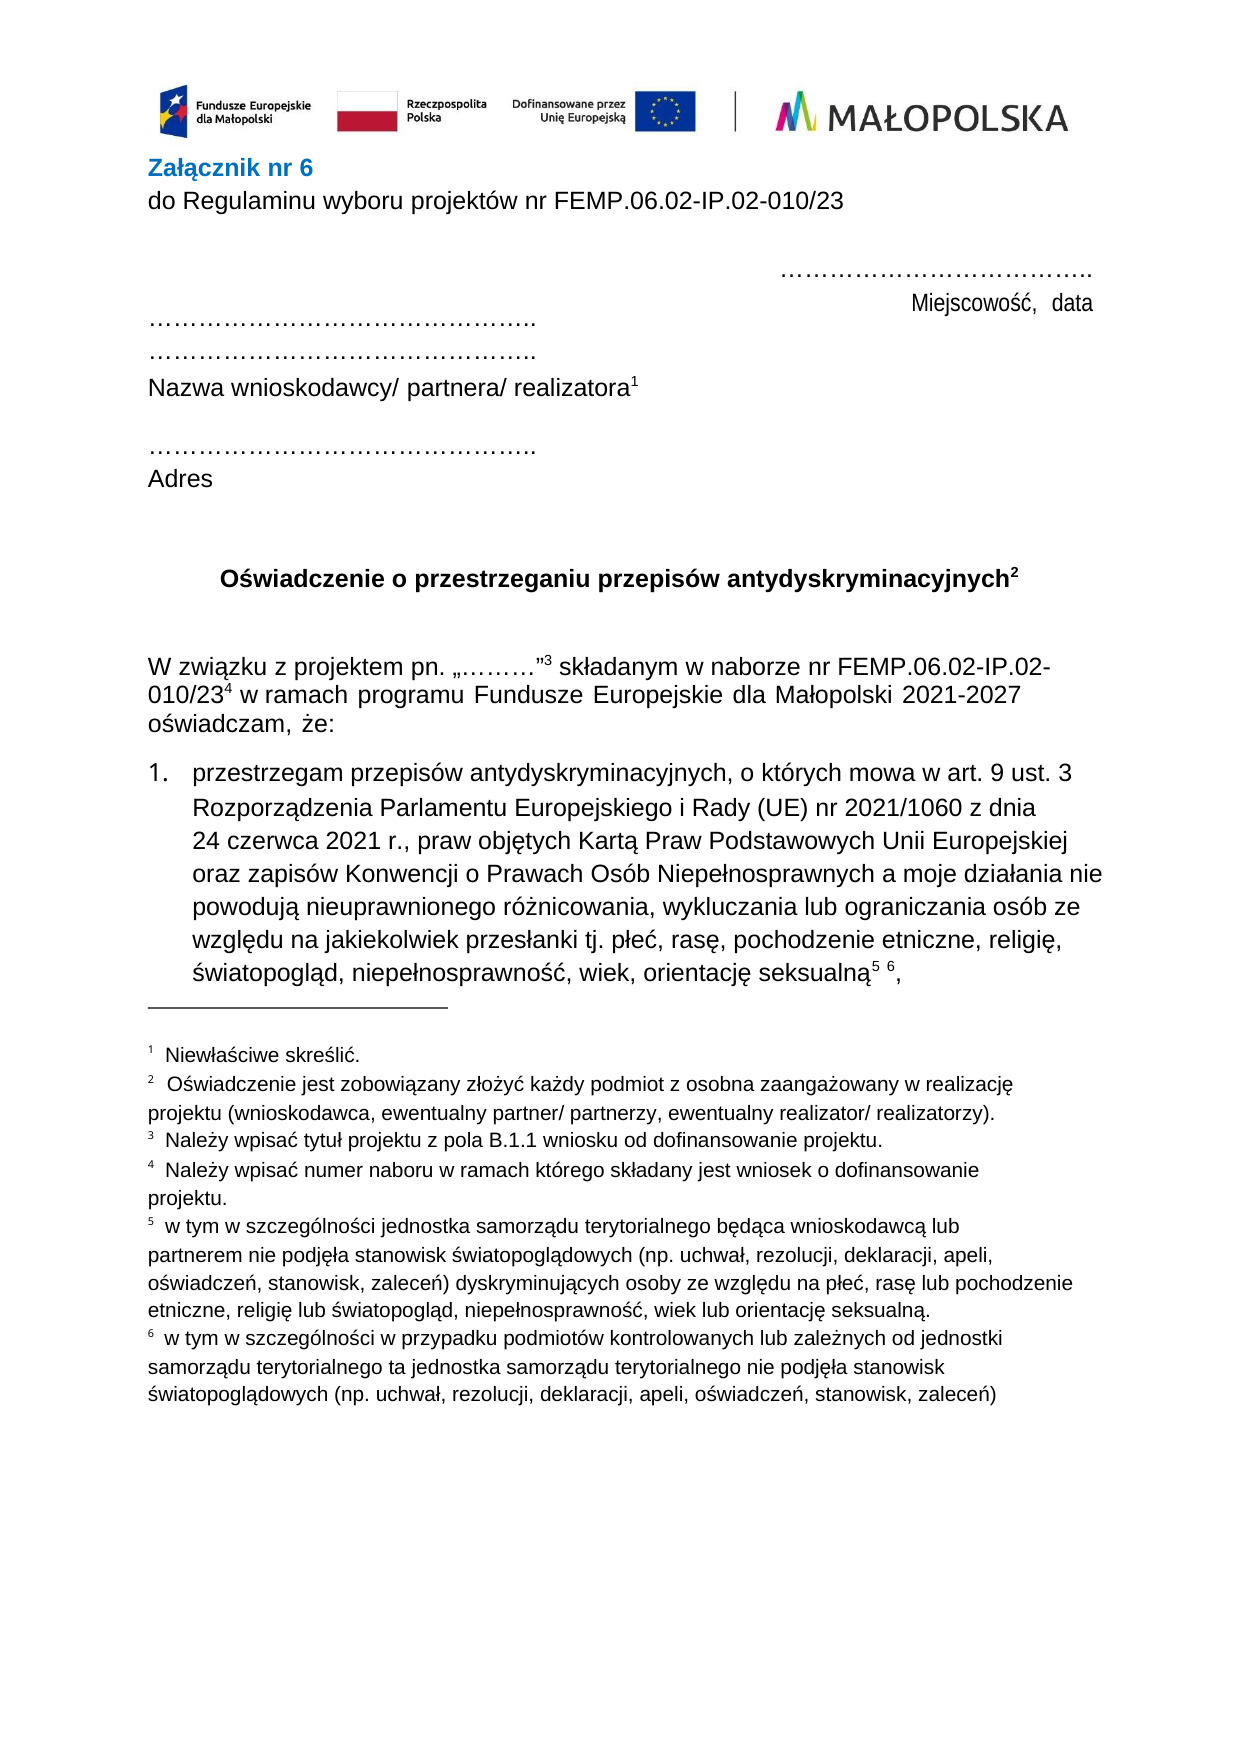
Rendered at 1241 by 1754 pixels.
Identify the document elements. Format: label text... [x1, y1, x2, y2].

text Miejscowość, data [766, 287, 1093, 316]
list przestrzegam przepisów antydyskryminacyjnych, o których mowa w art. 9 ust. 3 Rozporządzenia Parlamentu Europejskiego i Rady (UE) nr 2021/1060 z dnia 24 czerwca 2021 r., praw objętych Kartą Praw Podstawowych Unii Europejskiej oraz zapisów Konwencji o Prawach Osób Niepełnosprawnych a moje działania nie powodują nieuprawnionego różnicowania, wykluczania lub ograniczania osób ze względu na jakiekolwiek przesłanki tj. płeć, rasę, pochodzenie etniczne, religię, światopogląd, niepełnosprawność, wiek, orientację seksualną5 6, [148, 754, 1109, 987]
list w tym w szczególności jednostka samorządu terytorialnego będąca wnioskodawcą lub [148, 1214, 1105, 1239]
picture [157, 81, 1070, 147]
text ……………………………………….. Adres [148, 431, 538, 492]
subtitle Załącznik nr 6 [148, 153, 1105, 182]
text partnerem nie podjęła stanowisk światopoglądowych (np. uchwał, rezolucji, deklaracji, apeli, oświadczeń, stanowisk, zaleceń) dyskryminujących osoby ze względu na płeć, rasę lub pochodzenie etniczne, religię lub światopogląd, niepełnosprawność, wiek lub orientację seksualną. [148, 1243, 1105, 1322]
list w tym w szczególności w przypadku podmiotów kontrolowanych lub zależnych od jednostki samorządu terytorialnego ta jednostka samorządu terytorialnego nie podjęła stanowisk światopoglądowych (np. uchwał, rezolucji, deklaracji, apeli, oświadczeń, stanowisk, zaleceń) [148, 1325, 1088, 1406]
list Niewłaściwe skreślić. [148, 1042, 1105, 1067]
list Należy wpisać numer naboru w ramach którego składany jest wniosek o dofinansowanie projektu. [148, 1157, 1061, 1210]
subtitle Oświadczenie o przestrzeganiu przepisów antydyskryminacyjnych2 [219, 564, 1105, 593]
text ……………………………………….. [148, 302, 644, 331]
text W związku z projektem pn. „………”3 składanym w naborze nr FEMP.06.02-IP.02-010/234 w ramach programu Fundusze Europejskie dla Małopolski 2021-2027 oświadczam, że: [148, 652, 1105, 738]
text ……………………………………….. [148, 336, 644, 364]
list Oświadczenie jest zobowiązany złożyć każdy podmiot z osobna zaangażowany w realizację projektu (wnioskodawca, ewentualny partner/ partnerzy, ewentualny realizator/ realizatorzy). [148, 1071, 1047, 1124]
list Należy wpisać tytuł projektu z pola B.1.1 wniosku od dofinansowanie projektu. [148, 1128, 1105, 1153]
text ……………………………….. [766, 254, 1093, 283]
text Nazwa wnioskodawcy/ partnera/ realizatora1 [148, 372, 644, 401]
text do Regulaminu wyboru projektów nr FEMP.06.02-IP.02-010/23 [148, 186, 1105, 215]
